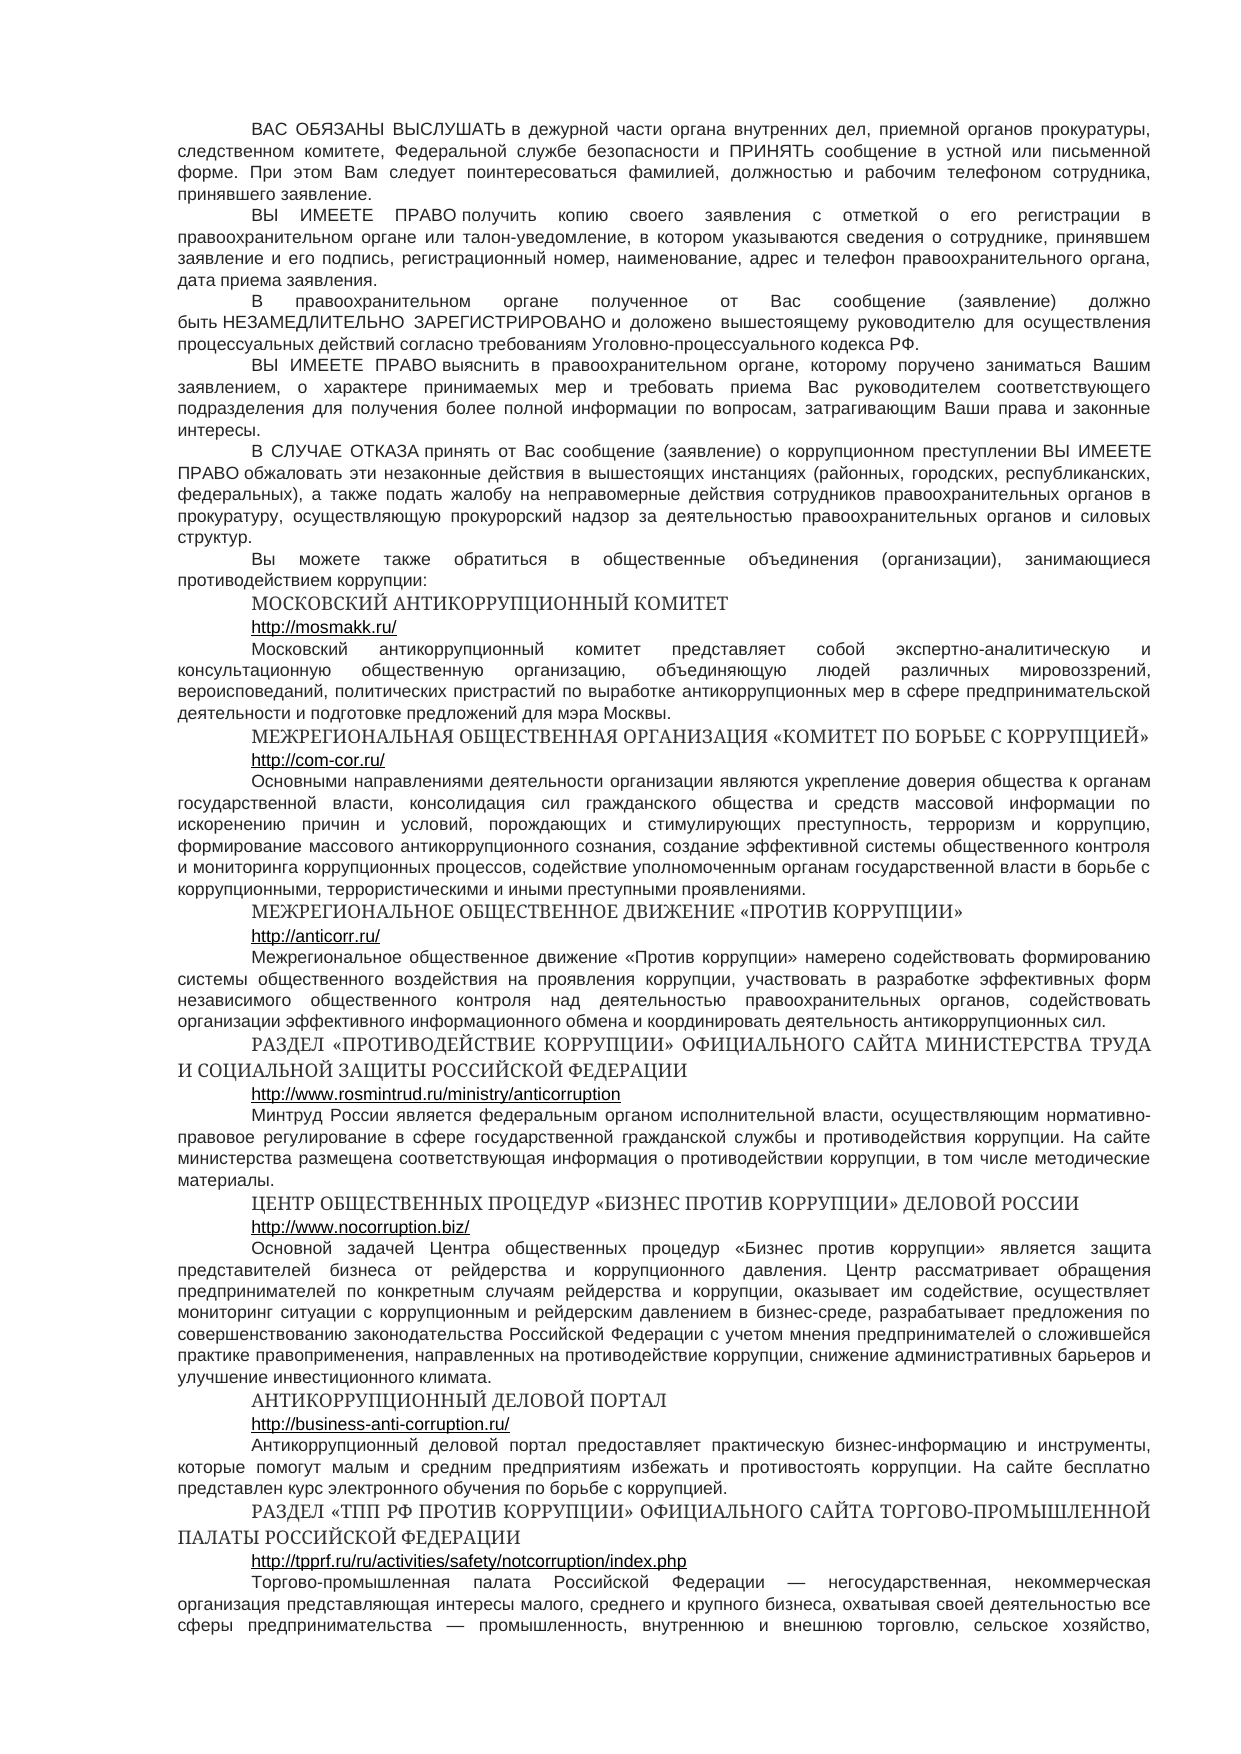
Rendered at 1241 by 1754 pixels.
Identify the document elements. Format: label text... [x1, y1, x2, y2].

text http://tpprf.ru/ru/activities/safety/notcorruption/index.php [177, 1549, 1152, 1571]
text http://www.nocorruption.biz/ [177, 1215, 1152, 1237]
text МЕЖРЕГИОНАЛЬНОЕ ОБЩЕСТВЕННОЕ ДВИЖЕНИЕ «ПРОТИВ КОРРУПЦИИ» [177, 899, 1152, 924]
text ВЫ ИМЕЕТЕ ПРАВО получить копию своего заявления с отметкой о его регистрации в правоохранительном органе или талон-уведомление, в котором указываются сведения о сотруднике, принявшем заявление и его подпись, регистрационный номер, наименование, адрес и телефон правоохранительного органа, дата приема заявления. [177, 204, 1152, 290]
text Основными направлениями деятельности организации являются укрепление доверия общества к органам государственной власти, консолидация сил гражданского общества и средств массовой информации по искоренению причин и условий, порождающих и стимулирующих преступность, терроризм и коррупцию, формирование массового антикоррупционного сознания, создание эффективной системы общественного контроля и мониторинга коррупционных процессов, содействие уполномоченным органам государственной власти в борьбе с коррупционными, террористическими и иными преступными проявлениями. [177, 770, 1152, 899]
text ВЫ ИМЕЕТЕ ПРАВО выяснить в правоохранительном органе, которому поручено заниматься Вашим заявлением, о характере принимаемых мер и требовать приема Вас руководителем соответствующего подразделения для получения более полной информации по вопросам, затрагивающим Ваши права и законные интересы. [177, 354, 1152, 440]
text Минтруд России является федеральным органом исполнительной власти, осуществляющим нормативно-правовое регулирование в сфере государственной гражданской службы и противодействия коррупции. На сайте министерства размещена соответствующая информация о противодействии коррупции, в том числе методические материалы. [177, 1104, 1152, 1190]
text http://business-anti-corruption.ru/ [177, 1413, 1152, 1434]
text http://www.rosmintrud.ru/ministry/anticorruption [177, 1083, 1152, 1104]
text ВАС ОБЯЗАНЫ ВЫСЛУШАТЬ в дежурной части органа внутренних дел, приемной органов прокуратуры, следственном комитете, Федеральной службе безопасности и ПРИНЯТЬ сообщение в устной или письменной форме. При этом Вам следует поинтересоваться фамилией, должностью и рабочим телефоном сотрудника, принявшего заявление. [177, 118, 1152, 204]
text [177, 1571, 1152, 1635]
text Московский антикоррупционный комитет представляет собой экспертно-аналитическую и консультационную общественную организацию, объединяющую людей различных мировоззрений, вероисповеданий, политических пристрастий по выработке антикоррупционных мер в сфере предпринимательской деятельности и подготовке предложений для мэра Москвы. [177, 637, 1152, 723]
text АНТИКОРРУПЦИОННЫЙ ДЕЛОВОЙ ПОРТАЛ [177, 1387, 1152, 1413]
text ЦЕНТР ОБЩЕСТВЕННЫХ ПРОЦЕДУР «БИЗНЕС ПРОТИВ КОРРУПЦИИ» ДЕЛОВОЙ РОССИИ [177, 1190, 1152, 1215]
text http://anticorr.ru/ [177, 924, 1152, 946]
text МОСКОВСКИЙ АНТИКОРРУПЦИОННЫЙ КОМИТЕТ [177, 590, 1152, 616]
text Основной задачей Центра общественных процедур «Бизнес против коррупции» является защита представителей бизнеса от рейдерства и коррупционного давления. Центр рассматривает обращения предпринимателей по конкретным случаям рейдерства и коррупции, оказывает им содействие, осуществляет мониторинг ситуации с коррупционным и рейдерским давлением в бизнес-среде, разрабатывает предложения по совершенствованию законодательства Российской Федерации с учетом мнения предпринимателей о сложившейся практике правоприменения, направленных на противодействие коррупции, снижение административных барьеров и улучшение инвестиционного климата. [177, 1237, 1152, 1387]
text Вы можете также обратиться в общественные объединения (организации), занимающиеся противодействием коррупции: [177, 547, 1152, 590]
text Межрегиональное общественное движение «Против коррупции» намерено содействовать формированию системы общественного воздействия на проявления коррупции, участвовать в разработке эффективных форм независимого общественного контроля над деятельностью правоохранительных органов, содействовать организации эффективного информационного обмена и координировать деятельность антикоррупционных сил. [177, 946, 1152, 1032]
text В правоохранительном органе полученное от Вас сообщение (заявление) должно быть НЕЗАМЕДЛИТЕЛЬНО ЗАРЕГИСТРИРОВАНО и доложено вышестоящему руководителю для осуществления процессуальных действий согласно требованиям Уголовно-процессуального кодекса РФ. [177, 290, 1152, 354]
text http://mosmakk.ru/ [177, 616, 1152, 637]
text В СЛУЧАЕ ОТКАЗА принять от Вас сообщение (заявление) о коррупционном преступлении ВЫ ИМЕЕТЕ ПРАВО обжаловать эти незаконные действия в вышестоящих инстанциях (районных, городских, республиканских, федеральных), а также подать жалобу на неправомерные действия сотрудников правоохранительных органов в прокуратуру, осуществляющую прокурорский надзор за деятельностью правоохранительных органов и силовых структур. [177, 440, 1152, 547]
text МЕЖРЕГИОНАЛЬНАЯ ОБЩЕСТВЕННАЯ ОРГАНИЗАЦИЯ «КОМИТЕТ ПО БОРЬБЕ С КОРРУПЦИЕЙ» [177, 723, 1152, 748]
text РАЗДЕЛ «ПРОТИВОДЕЙСТВИЕ КОРРУПЦИИ» ОФИЦИАЛЬНОГО САЙТА МИНИСТЕРСТВА ТРУДА И СОЦИАЛЬНОЙ ЗАЩИТЫ РОССИЙСКОЙ ФЕДЕРАЦИИ [177, 1032, 1152, 1083]
text РАЗДЕЛ «ТПП РФ ПРОТИВ КОРРУПЦИИ» ОФИЦИАЛЬНОГО САЙТА ТОРГОВО-ПРОМЫШЛЕННОЙ ПАЛАТЫ РОССИЙСКОЙ ФЕДЕРАЦИИ [177, 1498, 1152, 1549]
text http://com-cor.ru/ [177, 748, 1152, 770]
text Антикоррупционный деловой портал предоставляет практическую бизнес-информацию и инструменты, которые помогут малым и средним предприятиям избежать и противостоять коррупции. На сайте бесплатно представлен курс электронного обучения по борьбе с коррупцией. [177, 1434, 1152, 1498]
